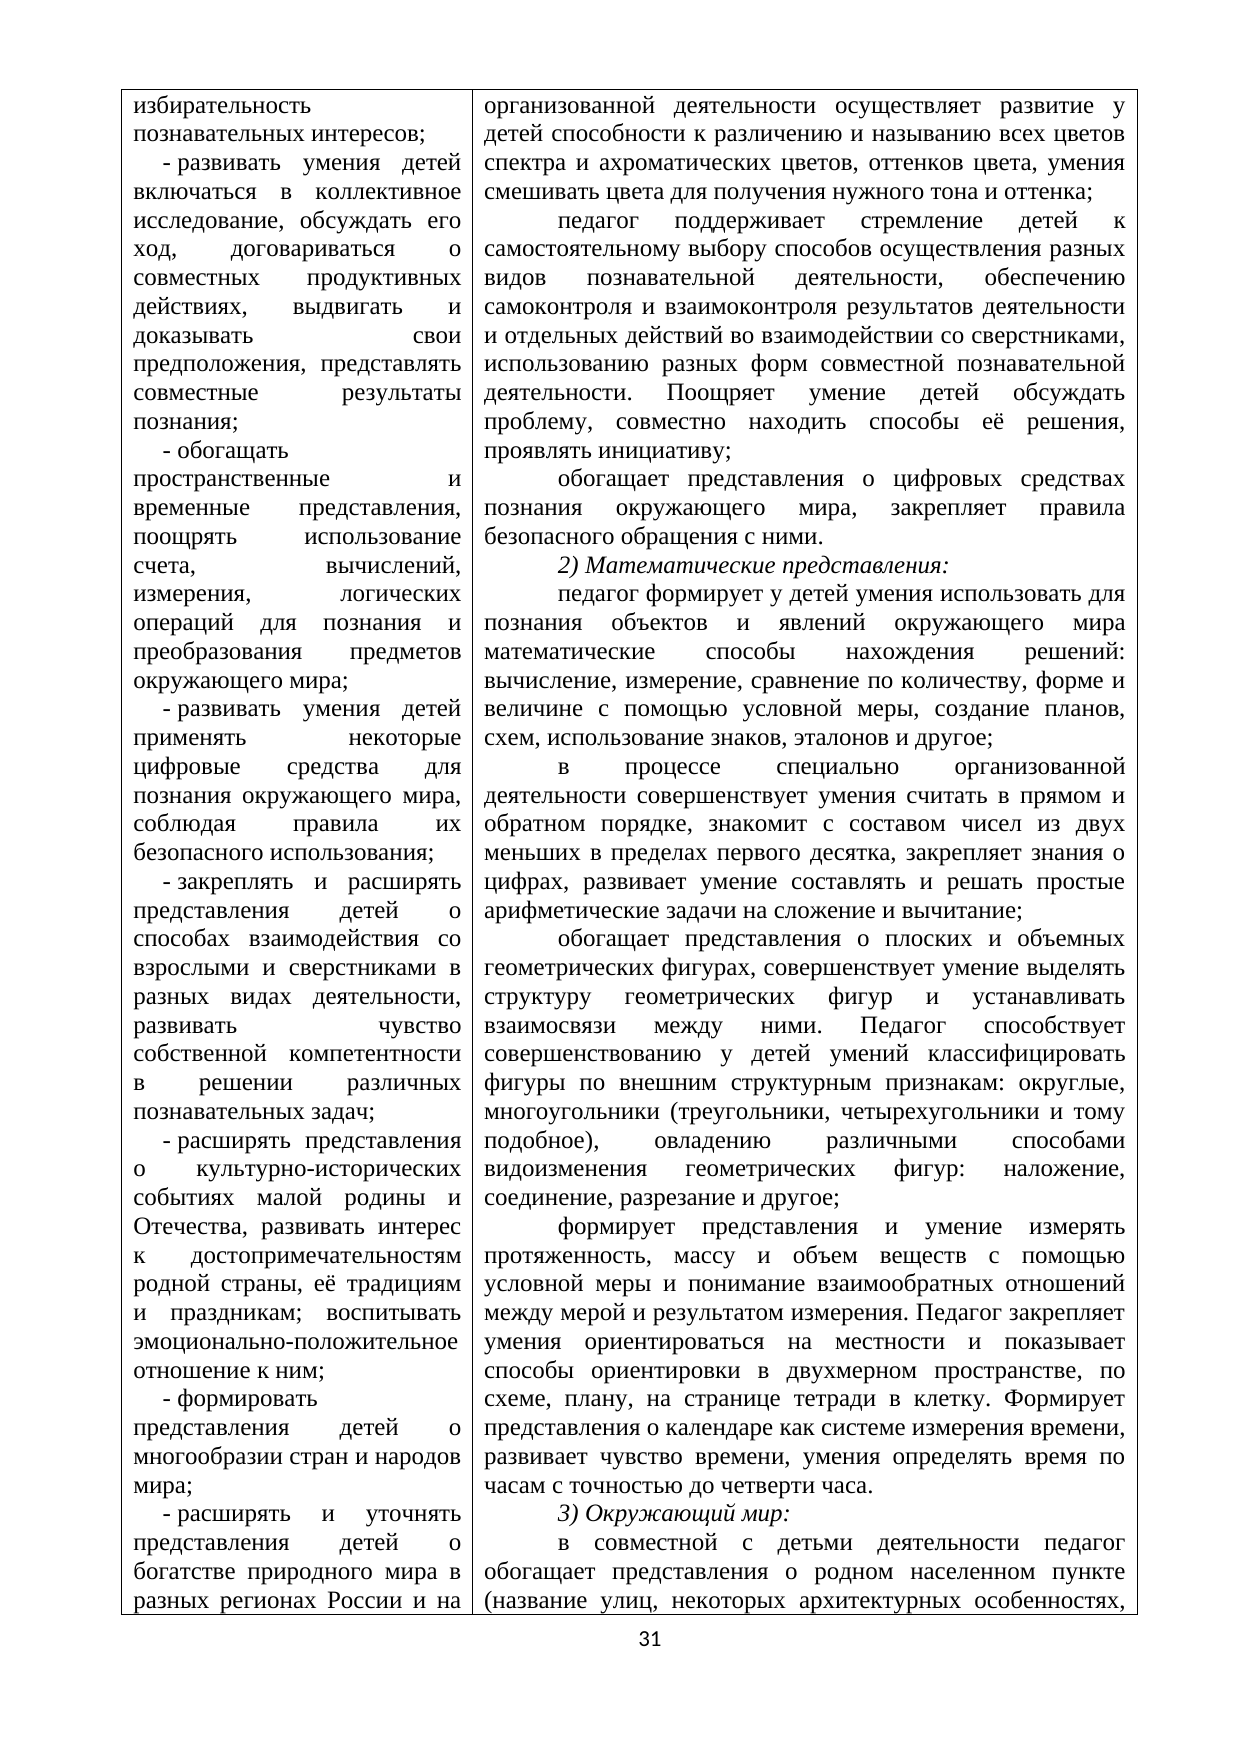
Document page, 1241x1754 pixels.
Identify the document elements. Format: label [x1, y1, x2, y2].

table_cell [122, 90, 472, 1613]
table_cell [473, 90, 1137, 1613]
